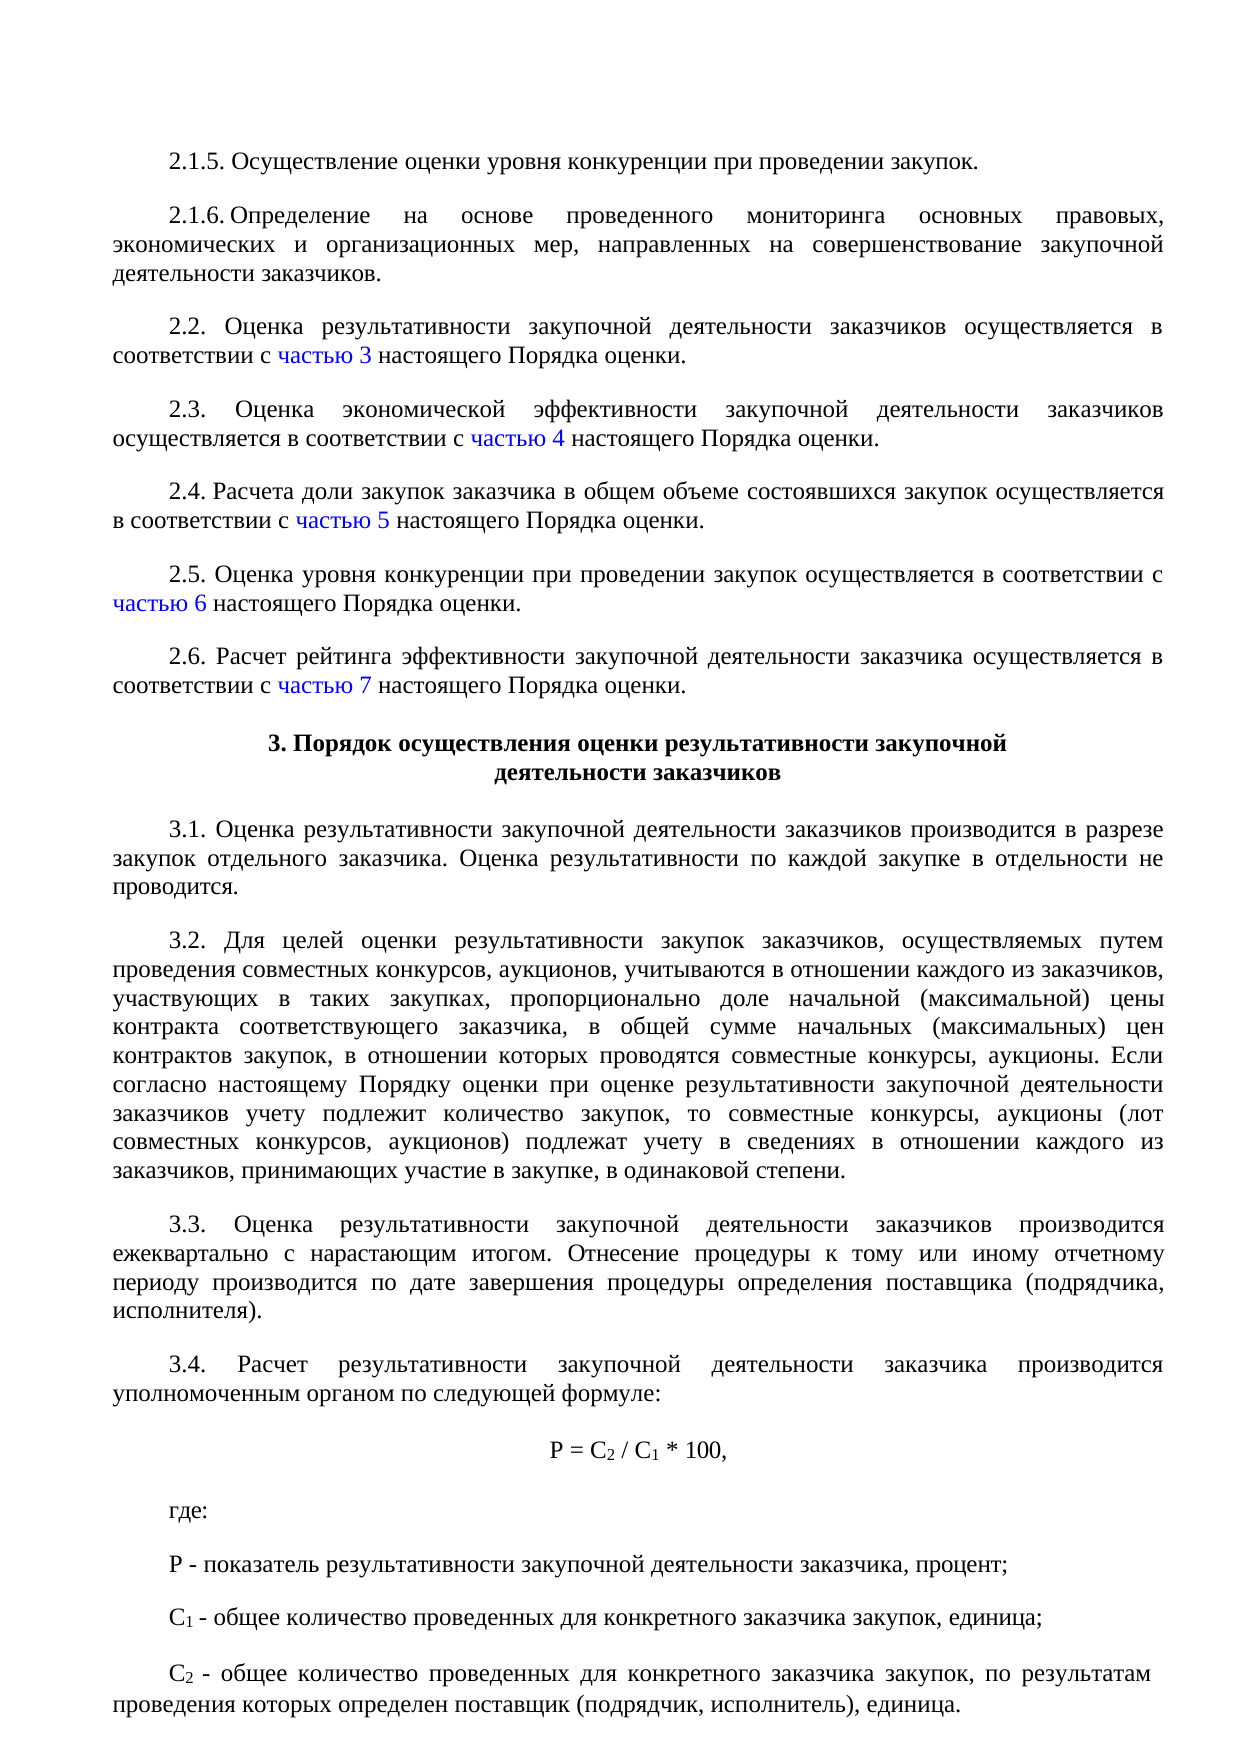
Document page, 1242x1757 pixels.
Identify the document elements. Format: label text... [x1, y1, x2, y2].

text С1 - общее количество проведенных для конкретного заказчика закупок, единица; [168, 1602, 1177, 1633]
list Расчет результативности закупочной деятельности заказчика производится уполномоченным органом по следующей формуле: [112, 1349, 1164, 1407]
text где: [168, 1495, 1177, 1524]
list Расчет рейтинга эффективности закупочной деятельности заказчика осуществляется в соответствии с частью 7 настоящего Порядка оценки. [112, 641, 1164, 699]
text Р = С2 / С1 * 100, [223, 1435, 1053, 1466]
subtitle Порядок осуществления оценки результативности закупочной деятельности заказчиков [268, 728, 1008, 786]
list Оценка результативности закупочной деятельности заказчиков производится ежеквартально с нарастающим итогом. Отнесение процедуры к тому или иному отчетному периоду производится по дате завершения процедуры определения поставщика (подрядчика, исполнителя). [112, 1209, 1165, 1324]
list Оценка уровня конкуренции при проведении закупок осуществляется в соответствии с частью 6 настоящего Порядка оценки. [112, 559, 1164, 616]
list Оценка экономической эффективности закупочной деятельности заказчиков осуществляется в соответствии с частью 4 настоящего Порядка оценки. [112, 394, 1164, 451]
list Для целей оценки результативности закупок заказчиков, осуществляемых путем проведения совместных конкурсов, аукционов, учитываются в отношении каждого из заказчиков, участвующих в таких закупках, пропорционально доле начальной (максимальной) цены контракта соответствующего заказчика, в общей сумме начальных (максимальных) цен контрактов закупок, в отношении которых проводятся совместные конкурсы, аукционы. Если согласно настоящему Порядку оценки при оценке результативности закупочной деятельности заказчиков учету подлежит количество закупок, то совместные конкурсы, аукционы (лот совместных конкурсов, аукционов) подлежат учету в сведениях в отношении каждого из заказчиков, принимающих участие в закупке, в одинаковой степени. [112, 925, 1164, 1184]
text Р - показатель результативности закупочной деятельности заказчика, процент; [168, 1549, 1177, 1577]
list Оценка результативности закупочной деятельности заказчиков осуществляется в соответствии с частью 3 настоящего Порядка оценки. [112, 311, 1163, 369]
list Определение на основе проведенного мониторинга основных правовых, экономических и организационных мер, направленных на совершенствование закупочной деятельности заказчиков. [112, 200, 1164, 286]
text С2 - общее количество проведенных для конкретного заказчика закупок, по результатам проведения которых определен поставщик (подрядчик, исполнитель), единица. [112, 1658, 1177, 1718]
list Осуществление оценки уровня конкуренции при проведении закупок. [168, 146, 1177, 175]
list Оценка результативности закупочной деятельности заказчиков производится в разрезе закупок отдельного заказчика. Оценка результативности по каждой закупке в отдельности не проводится. [112, 814, 1164, 900]
list Расчета доли закупок заказчика в общем объеме состоявшихся закупок осуществляется в соответствии с частью 5 настоящего Порядка оценки. [112, 476, 1164, 534]
